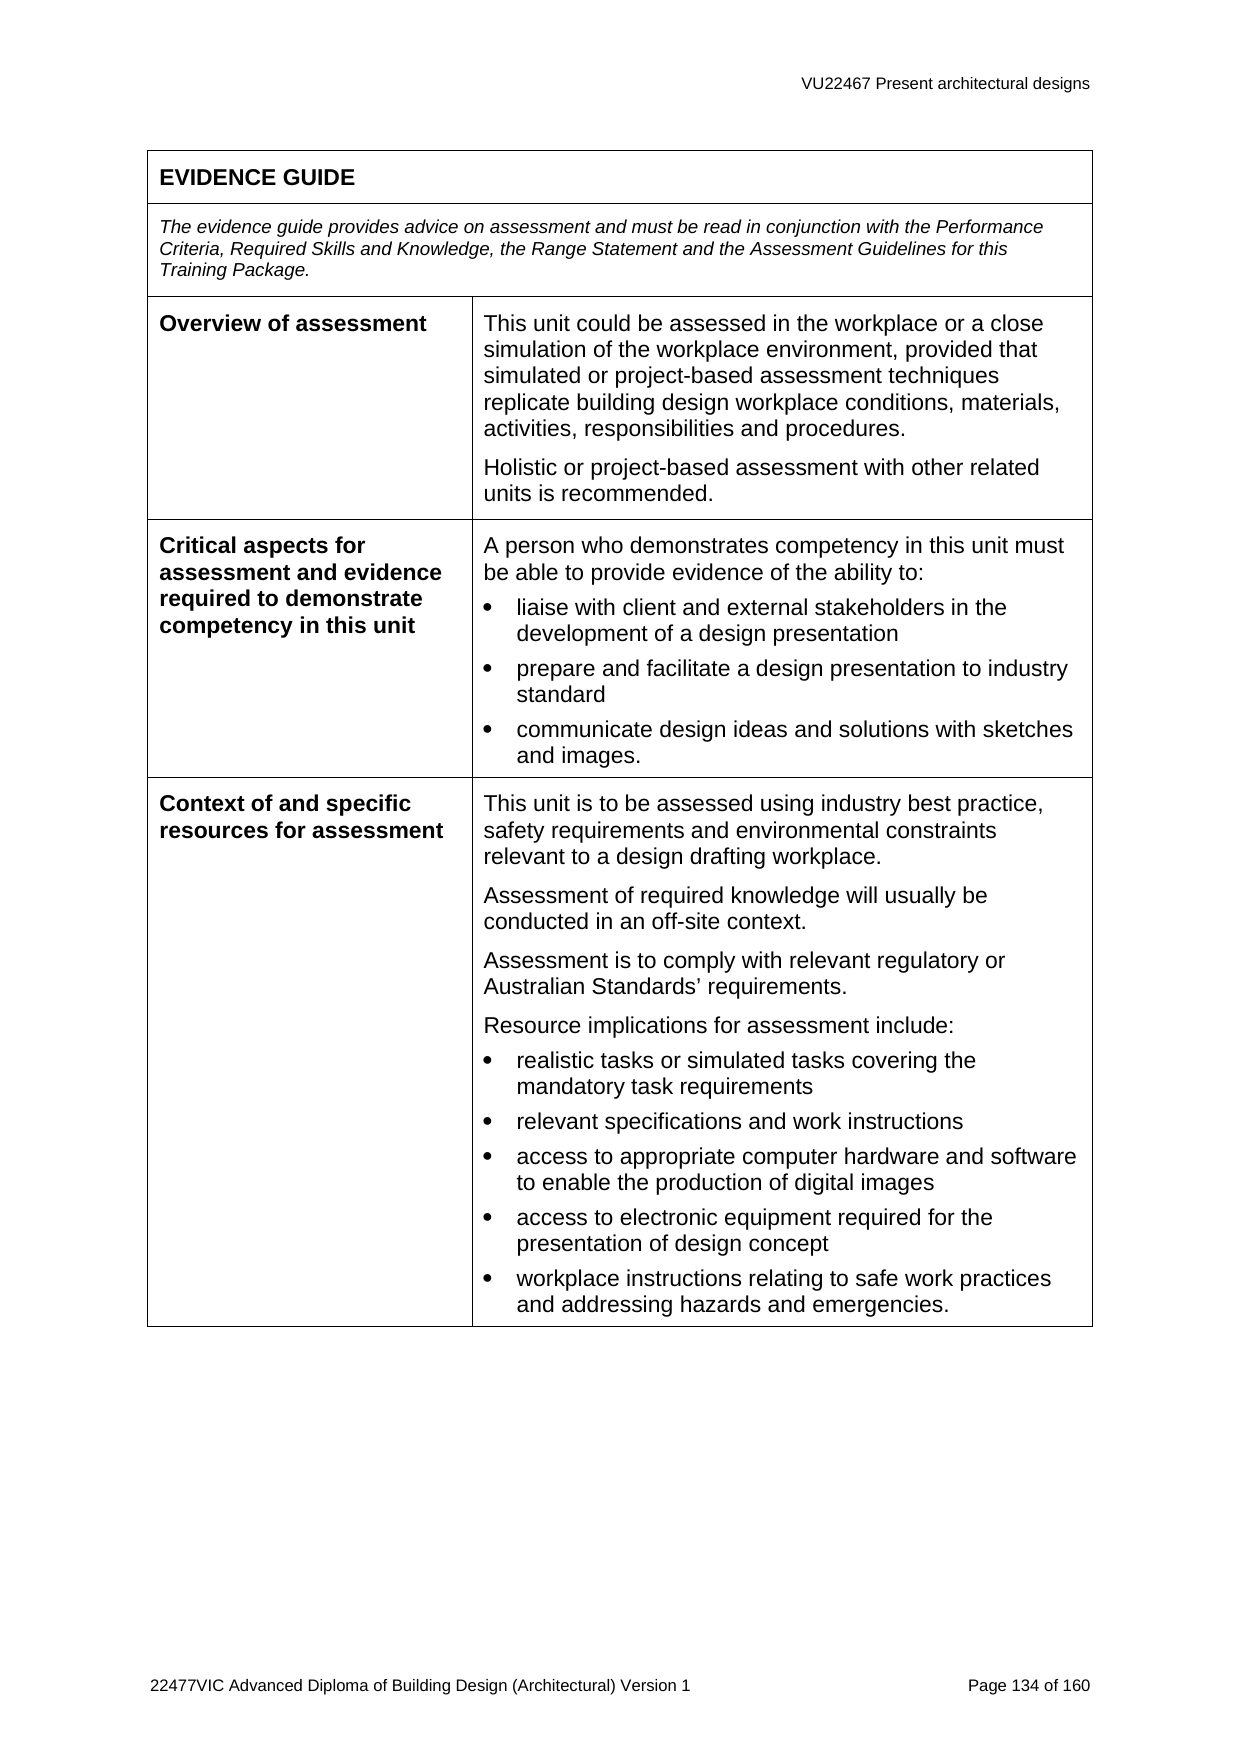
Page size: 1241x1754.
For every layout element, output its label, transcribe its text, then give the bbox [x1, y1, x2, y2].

table_cell This unit could be assessed in the workplace or a close simulation of the workplace environment, provided that simulated or project-based assessment techniques replicate building design workplace conditions, materials, activities, responsibilities and procedures. Holistic or project-based assessment with other related units is recommended. [473, 297, 1092, 519]
table_cell Overview of assessment [148, 297, 472, 519]
table_header EVIDENCE GUIDE [148, 151, 1092, 202]
table_cell A person who demonstrates competency in this unit must be able to provide evidence of the ability to: liaise with client and external stakeholders in the development of a design presentation prepare and facilitate a design presentation to industry standard communicate design ideas and solutions with sketches and images. [473, 520, 1092, 777]
table_cell Context of and specific resources for assessment [148, 778, 472, 1326]
table_cell The evidence guide provides advice on assessment and must be read in conjunction with the Performance Criteria, Required Skills and Knowledge, the Range Statement and the Assessment Guidelines for this Training Package. [148, 204, 1092, 296]
table_cell Critical aspects for assessment and evidence required to demonstrate competency in this unit [148, 520, 472, 777]
table_cell This unit is to be assessed using industry best practice, safety requirements and environmental constraints relevant to a design drafting workplace. Assessment of required knowledge will usually be conducted in an off-site context. Assessment is to comply with relevant regulatory or Australian Standards’ requirements. Resource implications for assessment include: realistic tasks or simulated tasks covering the mandatory task requirements relevant specifications and work instructions access to appropriate computer hardware and software to enable the production of digital images access to electronic equipment required for the presentation of design concept workplace instructions relating to safe work practices and addressing hazards and emergencies. [473, 778, 1092, 1326]
